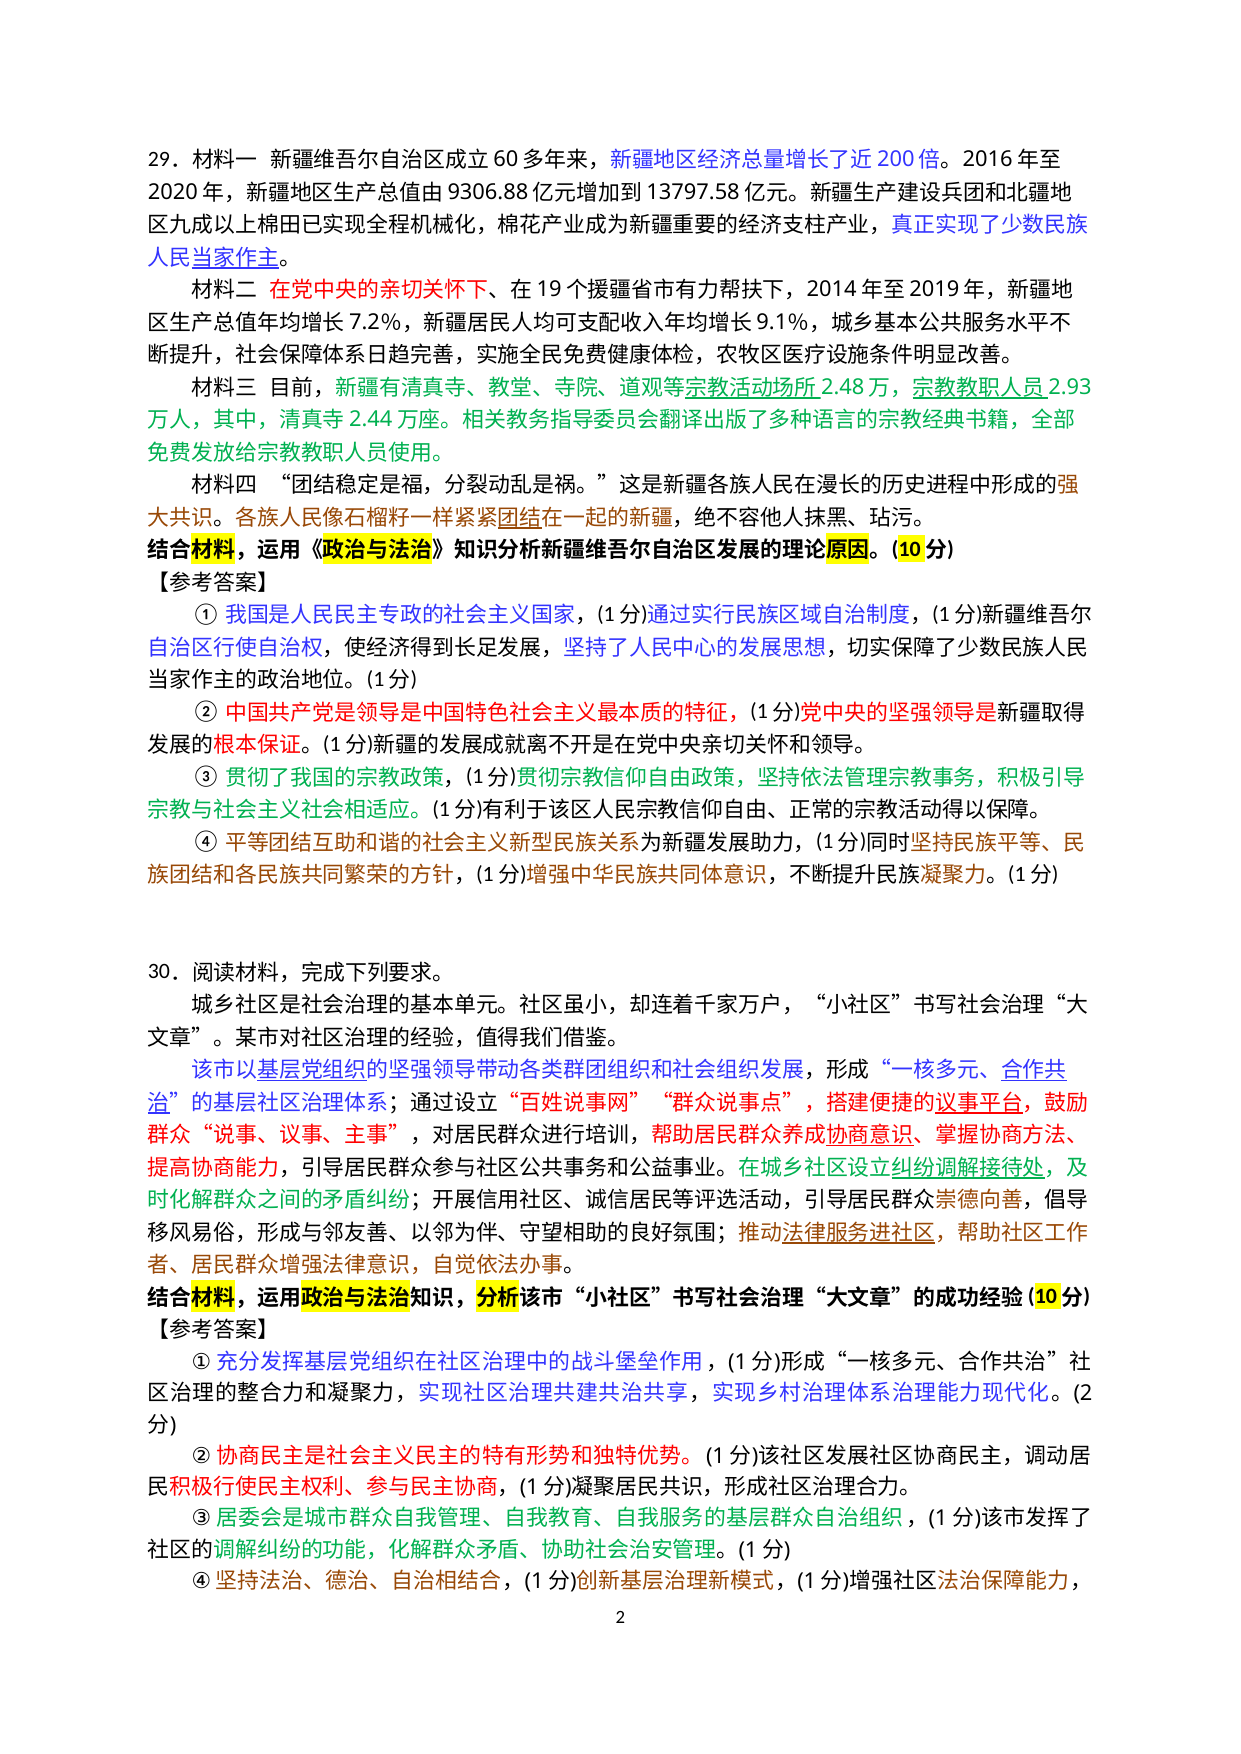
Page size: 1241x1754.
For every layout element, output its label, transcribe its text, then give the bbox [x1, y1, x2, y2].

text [148, 1563, 1092, 1594]
text 城乡社区是社会治理的基本单元。社区虽小，却连着千家万户，“小社区”书写社会治理“大文章”。某市对社区治理的经验，值得我们借鉴。 [148, 987, 1092, 1052]
text ②协商民主是社会主义民主的特有形势和独特优势。(1分)该社区发展社区协商民主，调动居民积极行使民主权利、参与民主协商，(1分)凝聚居民共识，形成社区治理合力。 [148, 1438, 1092, 1501]
text ③居委会是城市群众自我管理、自我教育、自我服务的基层群众自治组织，(1分)该市发挥了社区的调解纠纷的功能，化解群众矛盾、协助社会治安管理。(1分) [148, 1501, 1092, 1563]
text ②中国共产党是领导是中国特色社会主义最本质的特征，(1分)党中央的坚强领导是新疆取得发展的根本保证。(1分)新疆的发展成就离不开是在党中央亲切关怀和领导。 [148, 694, 1092, 759]
text 【参考答案】 [148, 564, 1092, 597]
text 材料三 目前，新疆有清真寺、教堂、寺院、道观等宗教活动场所2.48万，宗教教职人员2.93万人，其中，清真寺2.44万座。相关教务指导委员会翻译出版了多种语言的宗教经典书籍，全部免费发放给宗教教职人员使用。 [148, 369, 1092, 467]
text ④平等团结互助和谐的社会主义新型民族关系为新疆发展助力，(1分)同时坚持民族平等、民族团结和各民族共同繁荣的方针，(1分)增强中华民族共同体意识，不断提升民族凝聚力。(1分) [148, 824, 1092, 889]
text 【参考答案】 [148, 1312, 1092, 1344]
text 材料四 “团结稳定是福，分裂动乱是祸。”这是新疆各族人民在漫长的历史进程中形成的强大共识。各族人民像石榴籽一样紧紧团结在一起的新疆，绝不容他人抹黑、玷污。 [148, 467, 1092, 532]
text ①我国是人民民主专政的社会主义国家，(1分)通过实行民族区域自治制度，(1分)新疆维吾尔自治区行使自治权，使经济得到长足发展，坚持了人民中心的发展思想，切实保障了少数民族人民当家作主的政治地位。(1分) [148, 597, 1092, 694]
text 结合材料，运用《政治与法治》知识分析新疆维吾尔自治区发展的理论原因。(10分) [148, 532, 1092, 564]
text 30．阅读材料，完成下列要求。 [148, 954, 1092, 987]
text 29．材料一 新疆维吾尔自治区成立60多年来，新疆地区经济总量增长了近200倍。2016年至2020年，新疆地区生产总值由9306.88亿元增加到13797.58亿元。新疆生产建设兵团和北疆地区九成以上棉田已实现全程机械化，棉花产业成为新疆重要的经济支柱产业，真正实现了少数民族人民当家作主。 [148, 142, 1092, 272]
text 材料二 在党中央的亲切关怀下、在19个援疆省市有力帮扶下，2014年至2019年，新疆地区生产总值年均增长7.2％，新疆居民人均可支配收入年均增长9.1％，城乡基本公共服务水平不断提升，社会保障体系日趋完善，实施全民免费健康体检，农牧区医疗设施条件明显改善。 [148, 272, 1092, 369]
text ①充分发挥基层党组织在社区治理中的战斗堡垒作用，(1分)形成“一核多元、合作共治”社区治理的整合力和凝聚力，实现社区治理共建共治共享，实现乡村治理体系治理能力现代化。(2分) [148, 1344, 1092, 1438]
text ③贯彻了我国的宗教政策，(1分)贯彻宗教信仰自由政策，坚持依法管理宗教事务，积极引导宗教与社会主义社会相适应。(1分)有利于该区人民宗教信仰自由、正常的宗教活动得以保障。 [148, 759, 1092, 824]
text 结合材料，运用政治与法治知识，分析该市“小社区”书写社会治理“大文章”的成功经验 (10分) [148, 1279, 1092, 1312]
text 该市以基层党组织的坚强领导带动各类群团组织和社会组织发展，形成“一核多元、合作共治”的基层社区治理体系；通过设立“百姓说事网”“群众说事点”，搭建便捷的议事平台，鼓励群众“说事、议事、主事”，对居民群众进行培训，帮助居民群众养成协商意识、掌握协商方法、提高协商能力，引导居民群众参与社区公共事务和公益事业。在城乡社区设立纠纷调解接待处，及时化解群众之间的矛盾纠纷；开展信用社区、诚信居民等评选活动，引导居民群众崇德向善，倡导移风易俗，形成与邻友善、以邻为伴、守望相助的良好氛围；推动法律服务进社区，帮助社区工作者、居民群众增强法律意识，自觉依法办事。 [148, 1052, 1092, 1279]
